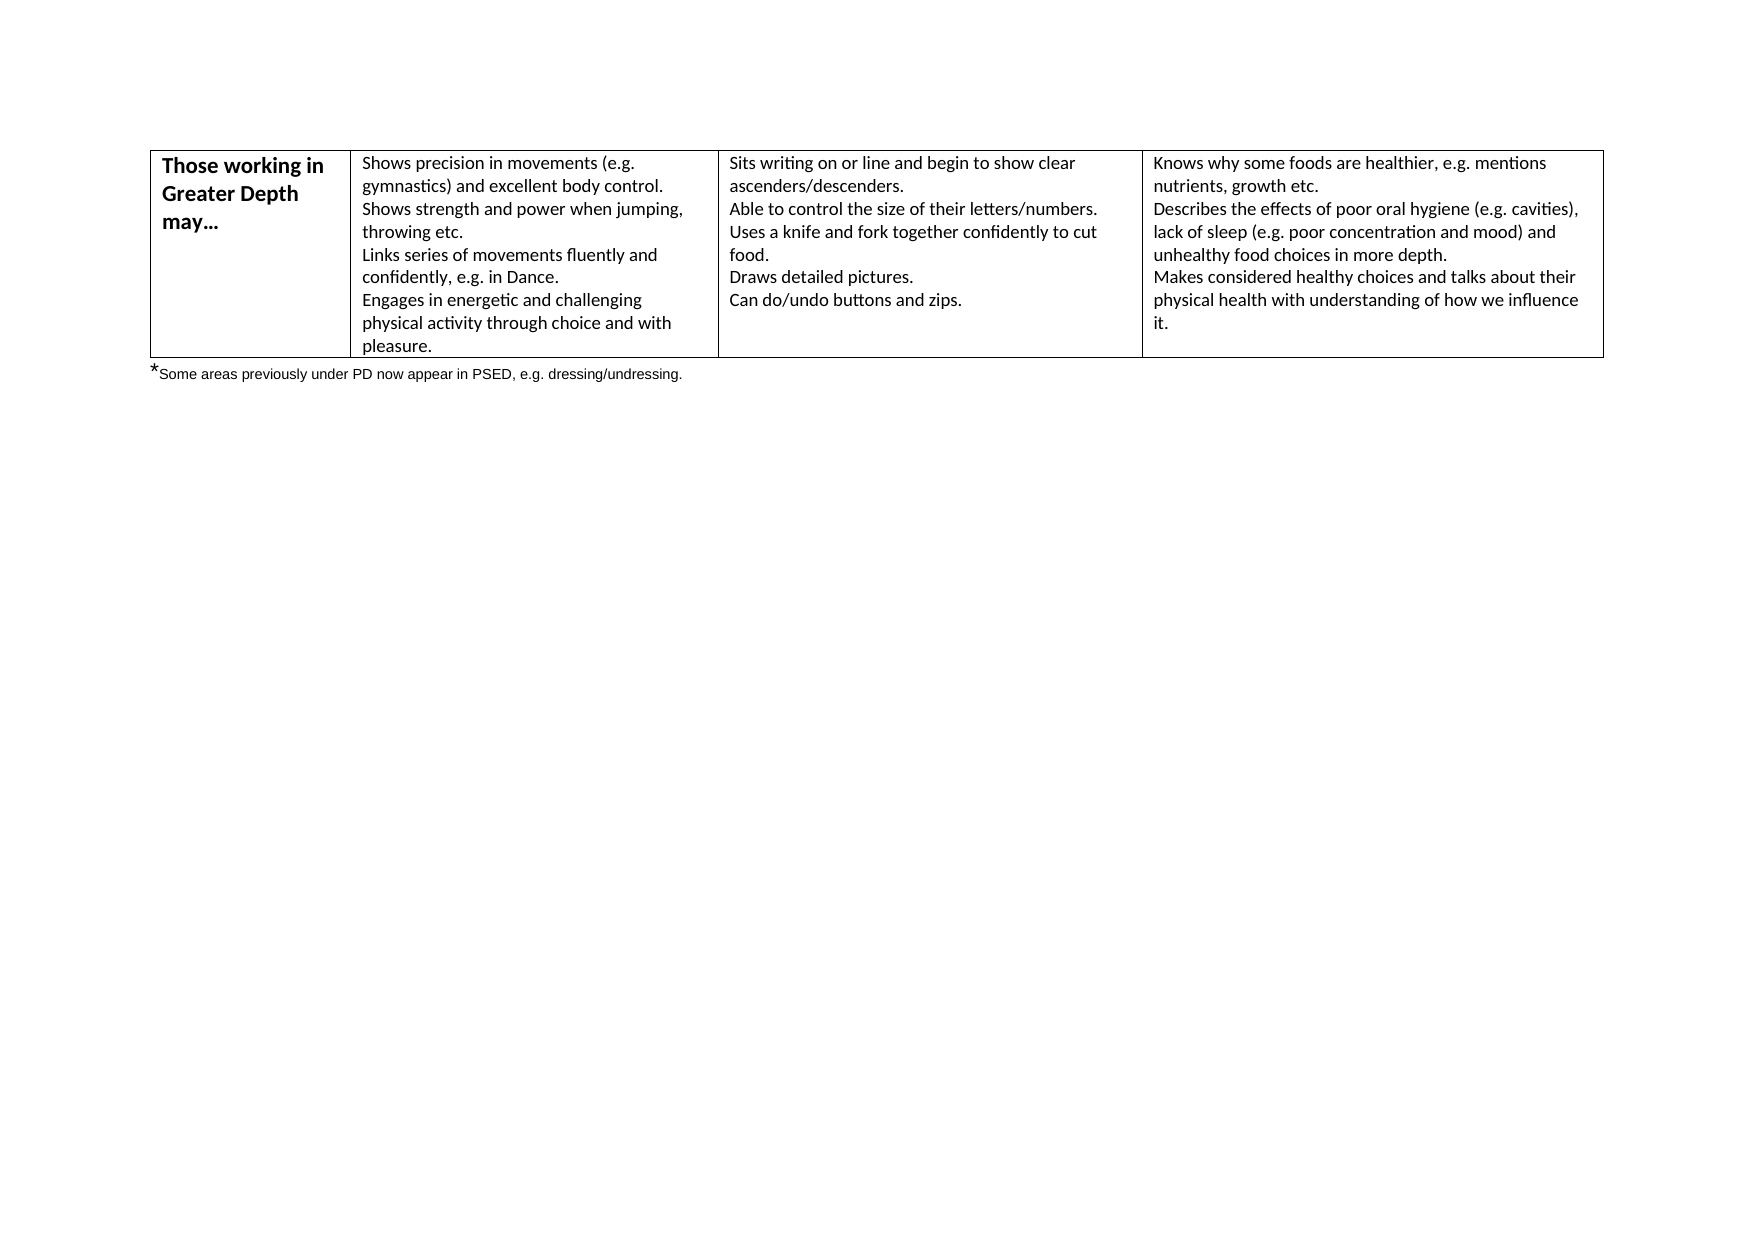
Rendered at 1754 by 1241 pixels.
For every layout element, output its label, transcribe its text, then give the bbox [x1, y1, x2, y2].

table_cell Shows precision in movements (e.g. gymnastics) and excellent body control. Shows strength and power when jumping, throwing etc. Links series of movements fluently and confidently, e.g. in Dance. Engages in energetic and challenging physical activity through choice and with pleasure. [351, 151, 718, 357]
table_cell Sits writing on or line and begin to show clear ascenders/descenders. Able to control the size of their letters/numbers. Uses a knife and fork together confidently to cut food. Draws detailed pictures. Can do/undo buttons and zips. [719, 151, 1142, 357]
table_cell Knows why some foods are healthier, e.g. mentions nutrients, growth etc. Describes the effects of poor oral hygiene (e.g. cavities), lack of sleep (e.g. poor concentration and mood) and unhealthy food choices in more depth. Makes considered healthy choices and talks about their physical health with understanding of how we influence it. [1143, 151, 1603, 357]
text *Some areas previously under PD now appear in PSED, e.g. dressing/undressing. [150, 358, 1604, 385]
table_cell Those working in Greater Depth may… [151, 151, 350, 357]
